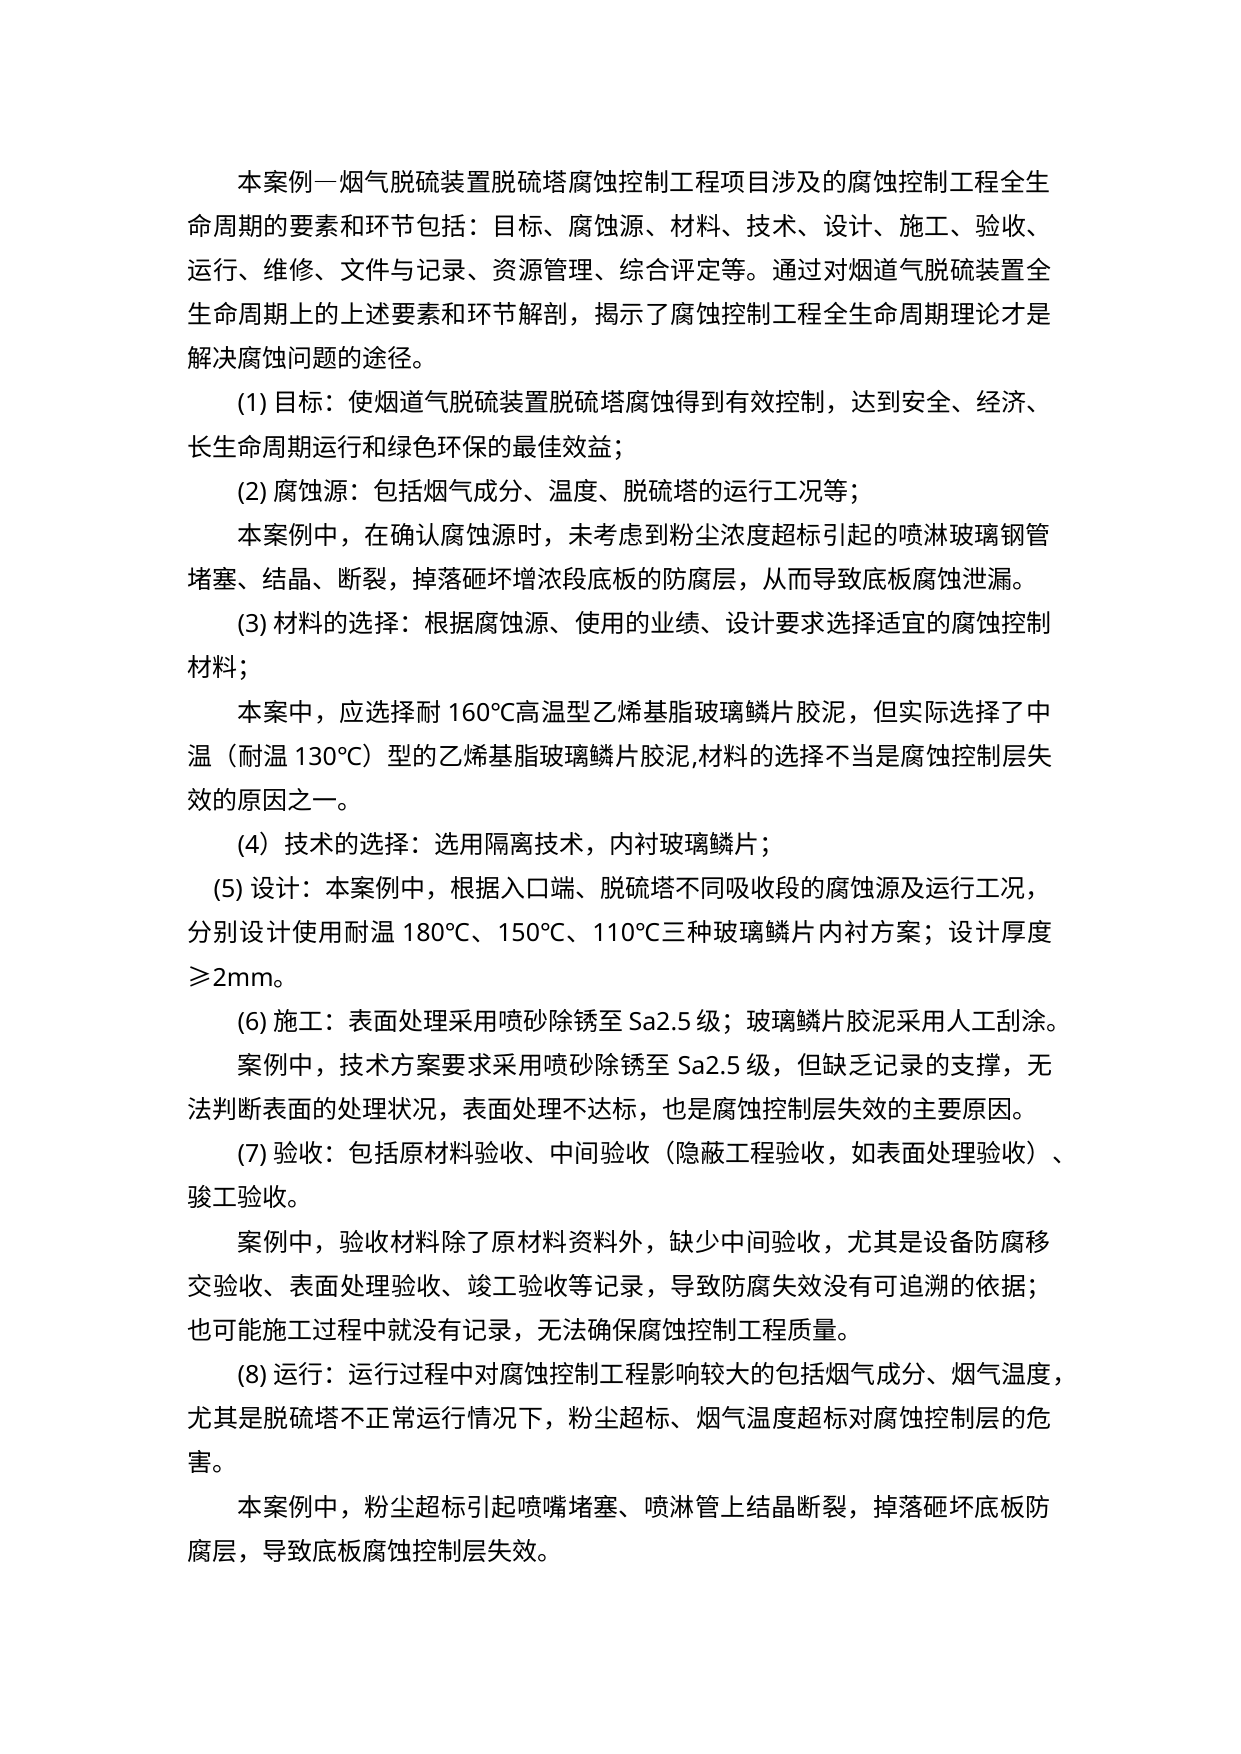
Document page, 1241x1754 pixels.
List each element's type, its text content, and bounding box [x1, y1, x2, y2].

text (8) 运行：运行过程中对腐蚀控制工程影响较大的包括烟气成分、烟气温度，尤其是脱硫塔不正常运行情况下，粉尘超标、烟气温度超标对腐蚀控制层的危害。 [187, 1354, 1053, 1479]
text 本案中，应选择耐160℃高温型乙烯基脂玻璃鳞片胶泥，但实际选择了中温（耐温130℃）型的乙烯基脂玻璃鳞片胶泥,材料的选择不当是腐蚀控制层失效的原因之一。 [187, 692, 1053, 817]
text (6) 施工：表面处理采用喷砂除锈至Sa2.5级；玻璃鳞片胶泥采用人工刮涂。 [187, 1001, 1053, 1037]
text (3) 材料的选择：根据腐蚀源、使用的业绩、设计要求选择适宜的腐蚀控制材料； [187, 604, 1053, 684]
text 案例中，验收材料除了原材料资料外，缺少中间验收，尤其是设备防腐移交验收、表面处理验收、竣工验收等记录，导致防腐失效没有可追溯的依据；也可能施工过程中就没有记录，无法确保腐蚀控制工程质量。 [187, 1222, 1053, 1347]
text (4）技术的选择：选用隔离技术，内衬玻璃鳞片； [187, 824, 1053, 861]
text (2) 腐蚀源：包括烟气成分、温度、脱硫塔的运行工况等； [187, 471, 1053, 507]
text (5) 设计：本案例中，根据入口端、脱硫塔不同吸收段的腐蚀源及运行工况，分别设计使用耐温180℃、150℃、110℃三种玻璃鳞片内衬方案；设计厚度≥2mm。 [187, 869, 1053, 993]
text 案例中，技术方案要求采用喷砂除锈至Sa2.5级，但缺乏记录的支撑，无法判断表面的处理状况，表面处理不达标，也是腐蚀控制层失效的主要原因。 [187, 1045, 1053, 1126]
text 本案例中，在确认腐蚀源时，未考虑到粉尘浓度超标引起的喷淋玻璃钢管堵塞、结晶、断裂，掉落砸坏增浓段底板的防腐层，从而导致底板腐蚀泄漏。 [187, 515, 1053, 596]
text (1) 目标：使烟道气脱硫装置脱硫塔腐蚀得到有效控制，达到安全、经济、长生命周期运行和绿色环保的最佳效益； [187, 383, 1053, 463]
text (7) 验收：包括原材料验收、中间验收（隐蔽工程验收，如表面处理验收）、骏工验收。 [187, 1134, 1053, 1214]
text 本案例—烟气脱硫装置脱硫塔腐蚀控制工程项目涉及的腐蚀控制工程全生命周期的要素和环节包括：目标、腐蚀源、材料、技术、设计、施工、验收、运行、维修、文件与记录、资源管理、综合评定等。通过对烟道气脱硫装置全生命周期上的上述要素和环节解剖，揭示了腐蚀控制工程全生命周期理论才是解决腐蚀问题的途径。 [187, 162, 1053, 375]
text 本案例中，粉尘超标引起喷嘴堵塞、喷淋管上结晶断裂，掉落砸坏底板防腐层，导致底板腐蚀控制层失效。 [187, 1487, 1053, 1567]
